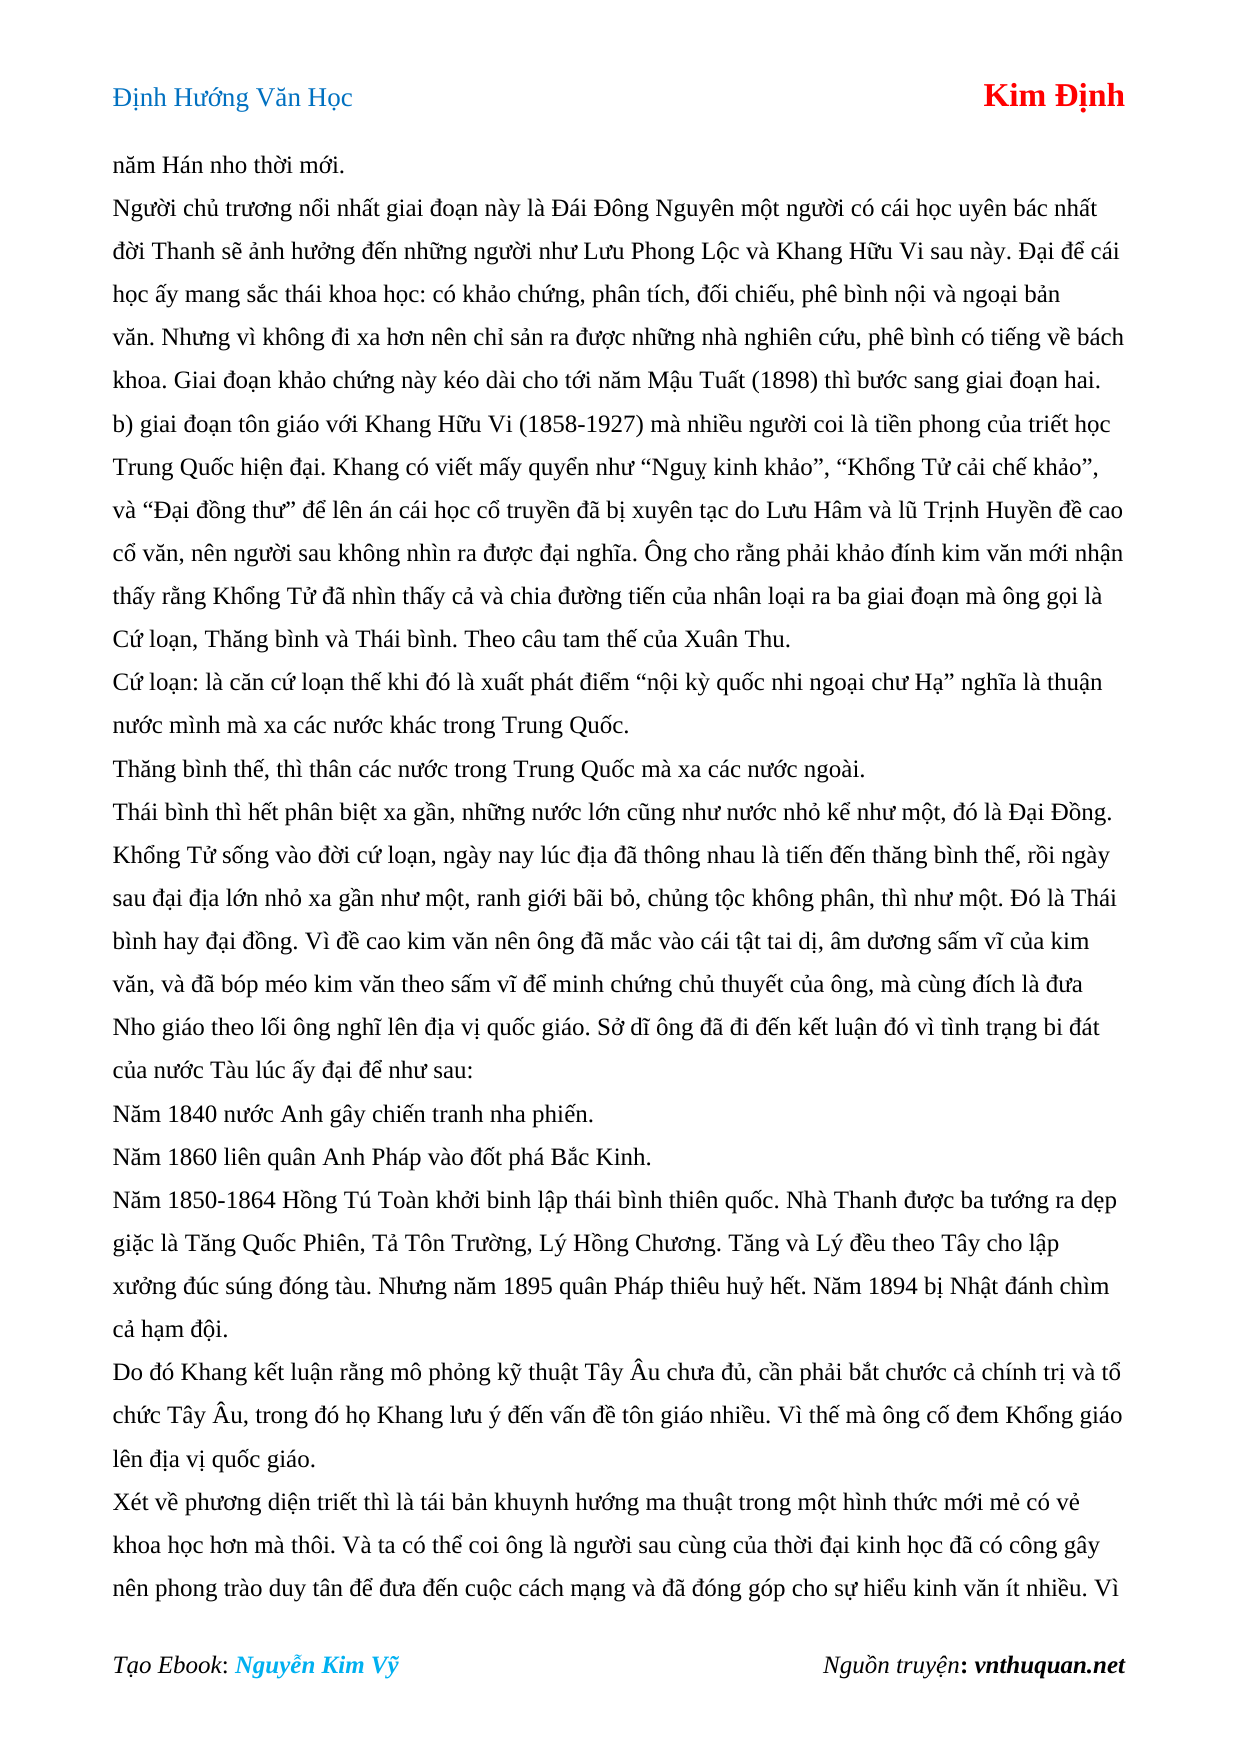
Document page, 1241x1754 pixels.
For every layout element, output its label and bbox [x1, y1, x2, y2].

text [112, 150, 1128, 1602]
